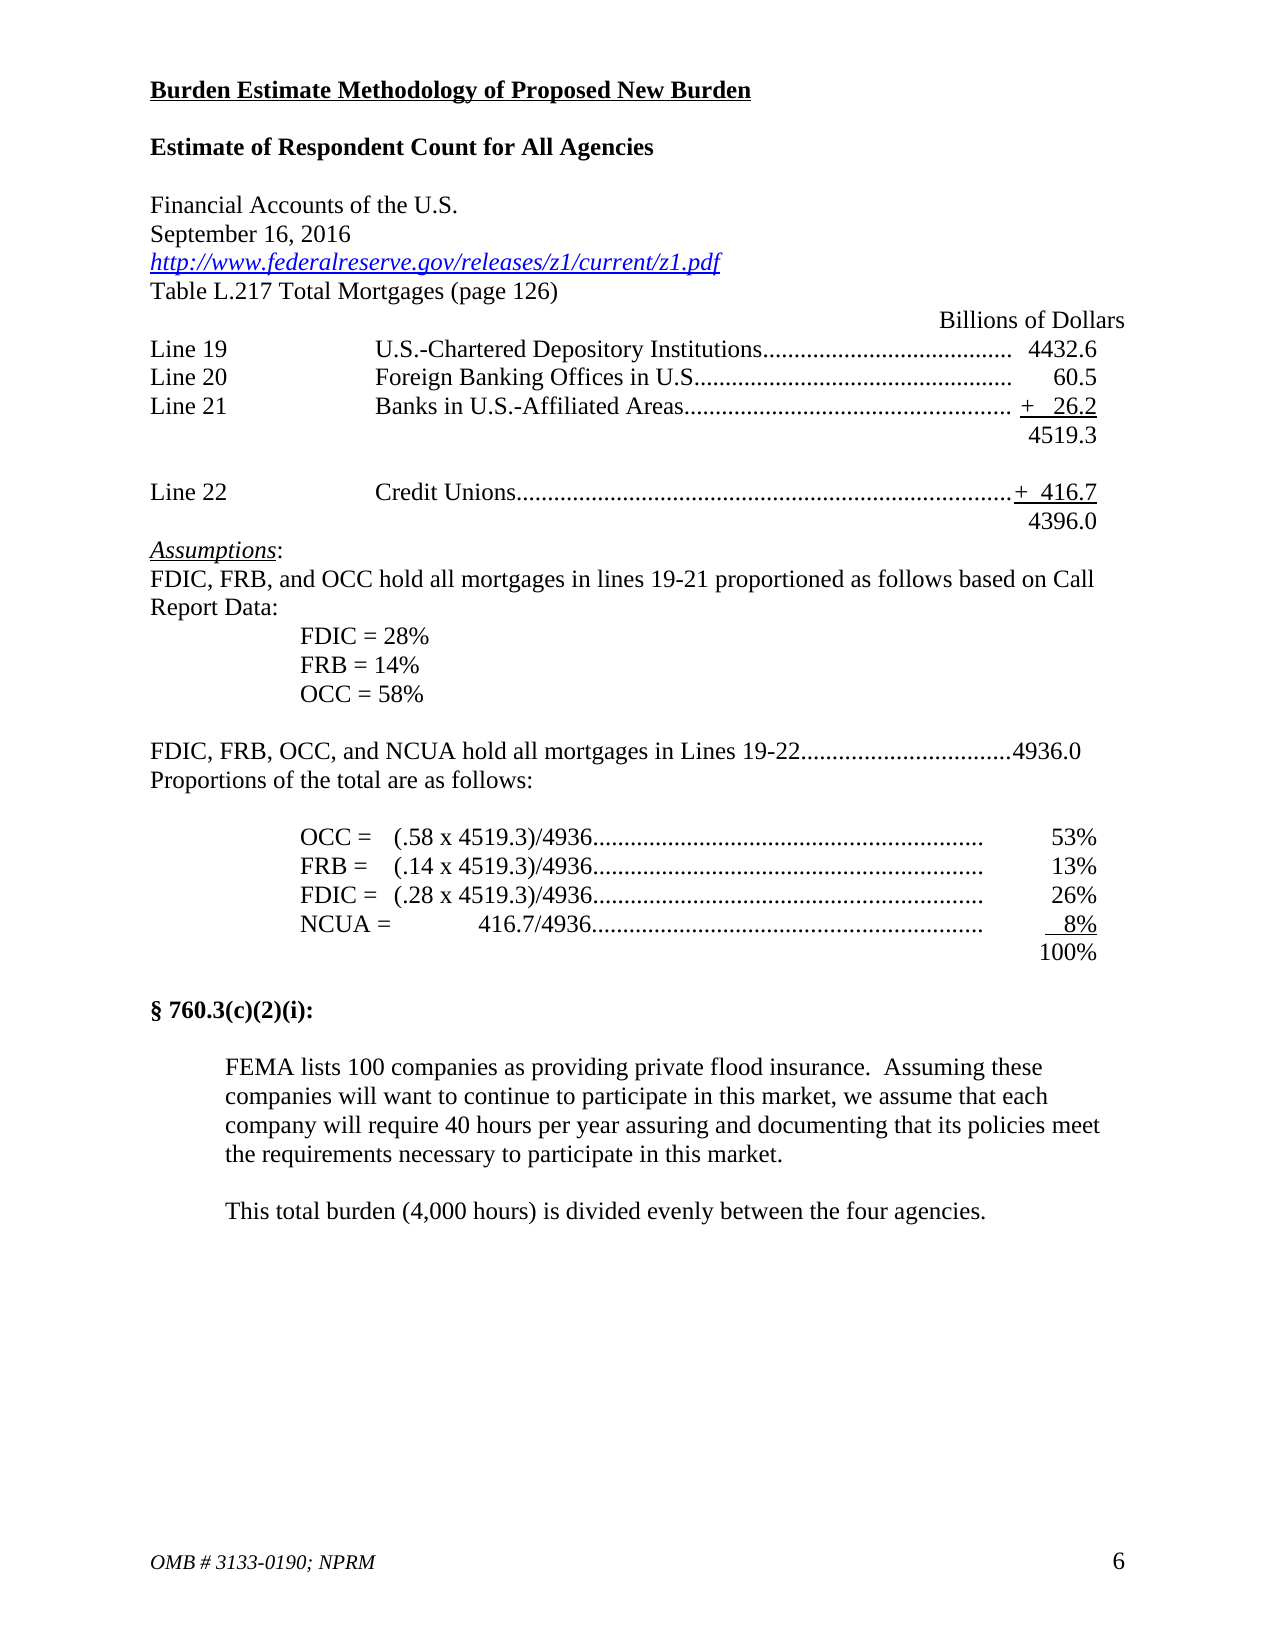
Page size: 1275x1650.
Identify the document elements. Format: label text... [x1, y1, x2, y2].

text Line 20 Foreign Banking Offices in U.S. 60.5 [150, 362, 1125, 391]
text Line 19 U.S.-Chartered Depository Institutions 4432.6 [150, 334, 1125, 362]
text FRB = (.14 x 4519.3)/4936 13% [300, 851, 1125, 880]
text Estimate of Respondent Count for All Agencies [150, 132, 1125, 161]
text 4519.3 [150, 420, 1125, 449]
text FDIC, FRB, OCC, and NCUA hold all mortgages in Lines 19-22 4936.0 [150, 736, 1125, 765]
text Assumptions: [150, 535, 1125, 564]
text FRB = 14% [300, 650, 1125, 679]
text 100% [300, 937, 1125, 966]
text http://www.federalreserve.gov/releases/z1/current/z1.pdf [150, 247, 1125, 276]
text Burden Estimate Methodology of Proposed New Burden [150, 75, 1125, 104]
text FDIC = (.28 x 4519.3)/4936 26% [300, 880, 1125, 909]
text September 16, 2016 [150, 219, 1125, 247]
text Financial Accounts of the U.S. [150, 190, 1125, 219]
text Line 22 Credit Unions + 416.7 [150, 477, 1125, 506]
text OCC = 58% [300, 679, 1125, 707]
text 4396.0 [150, 506, 1125, 535]
text Line 21 Banks in U.S.-Affiliated Areas + 26.2 [150, 391, 1125, 420]
text Billions of Dollars [150, 305, 1125, 334]
text § 760.3(c)(2)(i): [150, 995, 1125, 1024]
text NCUA = 416.7/4936 8% [300, 909, 1125, 937]
text FDIC, FRB, and OCC hold all mortgages in lines 19-21 proportioned as follows based on Call Report Data: [150, 564, 1125, 621]
text FEMA lists 100 companies as providing private flood insurance. Assuming these companies will want to continue to participate in this market, we assume that each company will require 40 hours per year assuring and documenting that its policies meet the requirements necessary to participate in this market. [225, 1052, 1125, 1167]
text This total burden (4,000 hours) is divided evenly between the four agencies. [225, 1196, 1125, 1225]
text Table L.217 Total Mortgages (page 126) [150, 276, 1125, 305]
text OCC = (.58 x 4519.3)/4936 53% [300, 822, 1125, 851]
text FDIC = 28% [300, 621, 1125, 650]
text Proportions of the total are as follows: [150, 765, 1125, 794]
